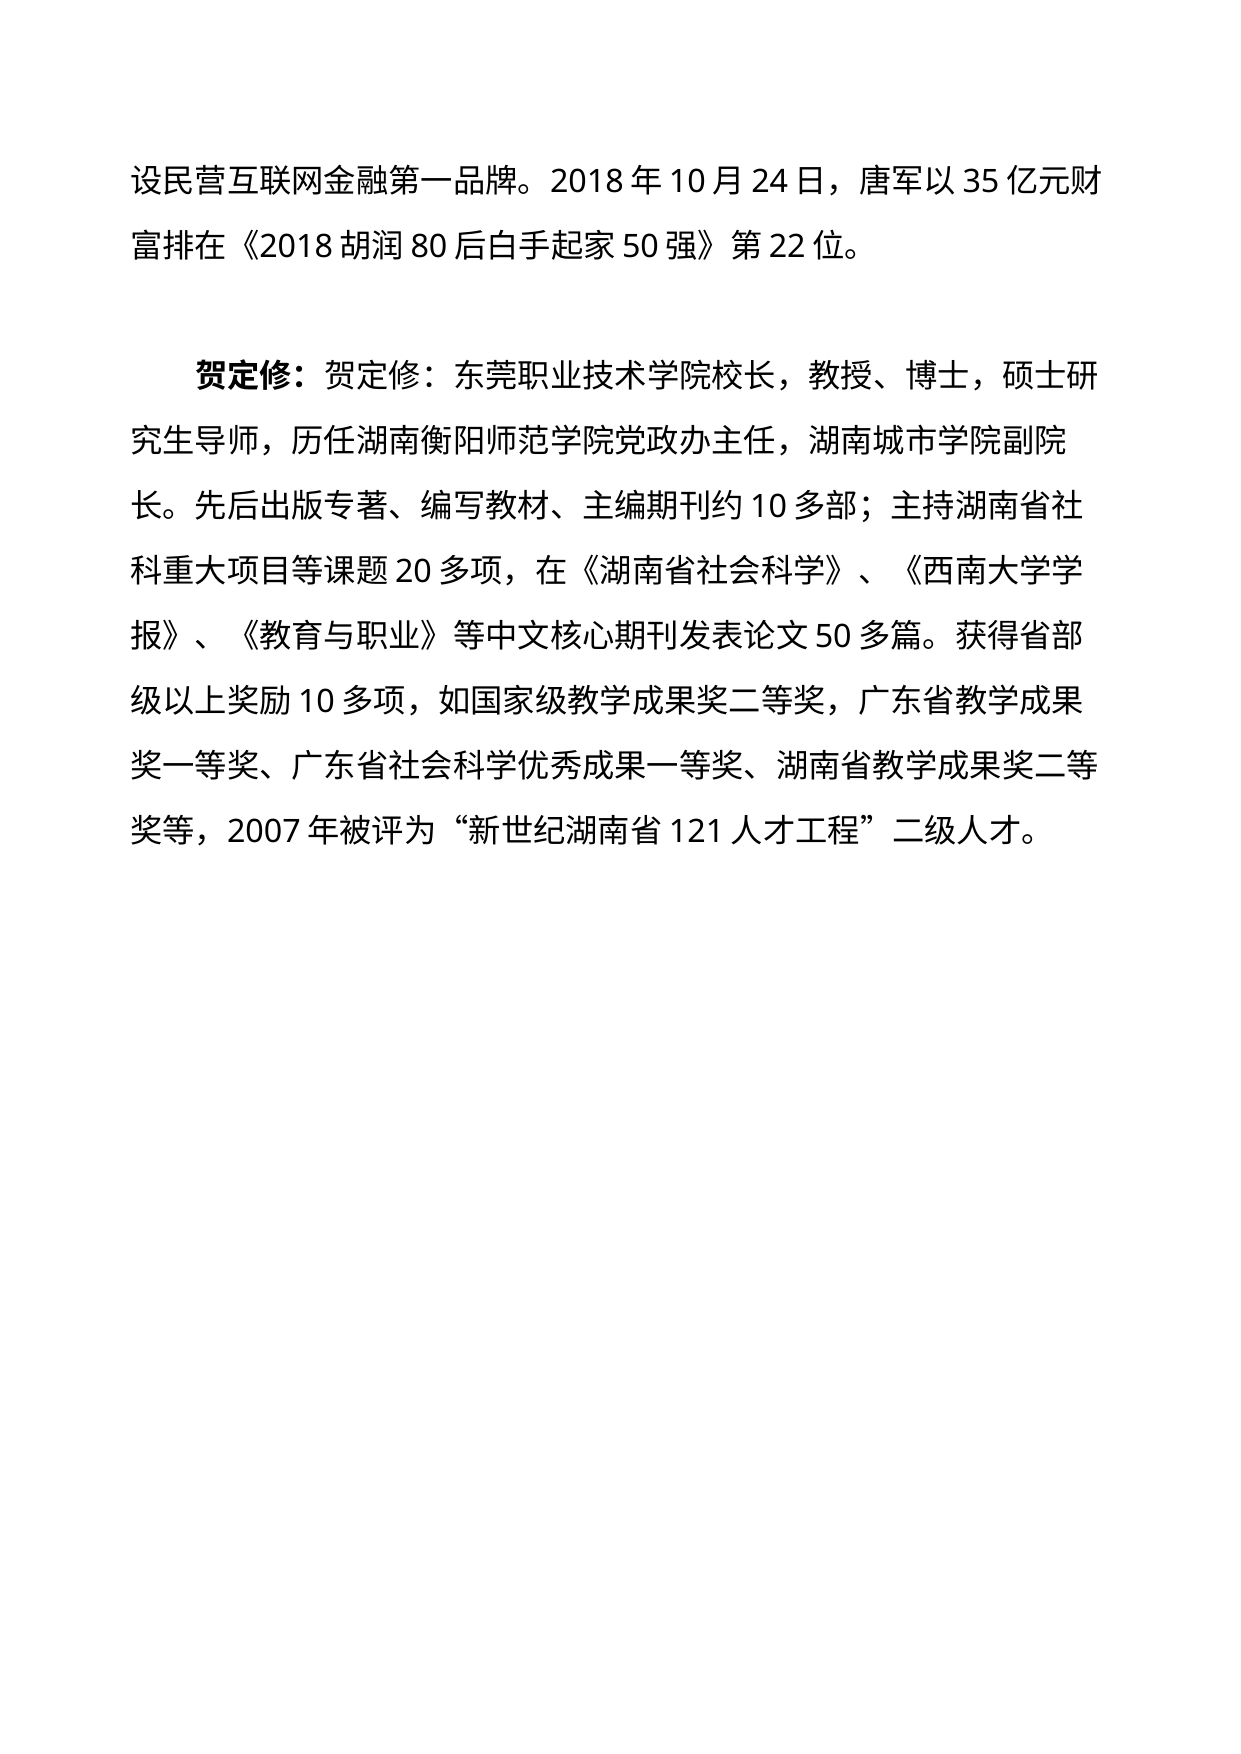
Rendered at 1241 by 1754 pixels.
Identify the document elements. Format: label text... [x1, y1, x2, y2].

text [130, 146, 1110, 276]
text 贺定修：贺定修：东莞职业技术学院校长，教授、博士，硕士研究生导师，历任湖南衡阳师范学院党政办主任，湖南城市学院副院长。先后出版专著、编写教材、主编期刊约10多部；主持湖南省社科重大项目等课题20多项，在《湖南省社会科学》、《西南大学学报》、《教育与职业》等中文核心期刊发表论文50多篇。获得省部级以上奖励10多项，如国家级教学成果奖二等奖，广东省教学成果奖一等奖、广东省社会科学优秀成果一等奖、湖南省教学成果奖二等奖等，2007年被评为“新世纪湖南省121人才工程”二级人才。 [130, 341, 1110, 861]
